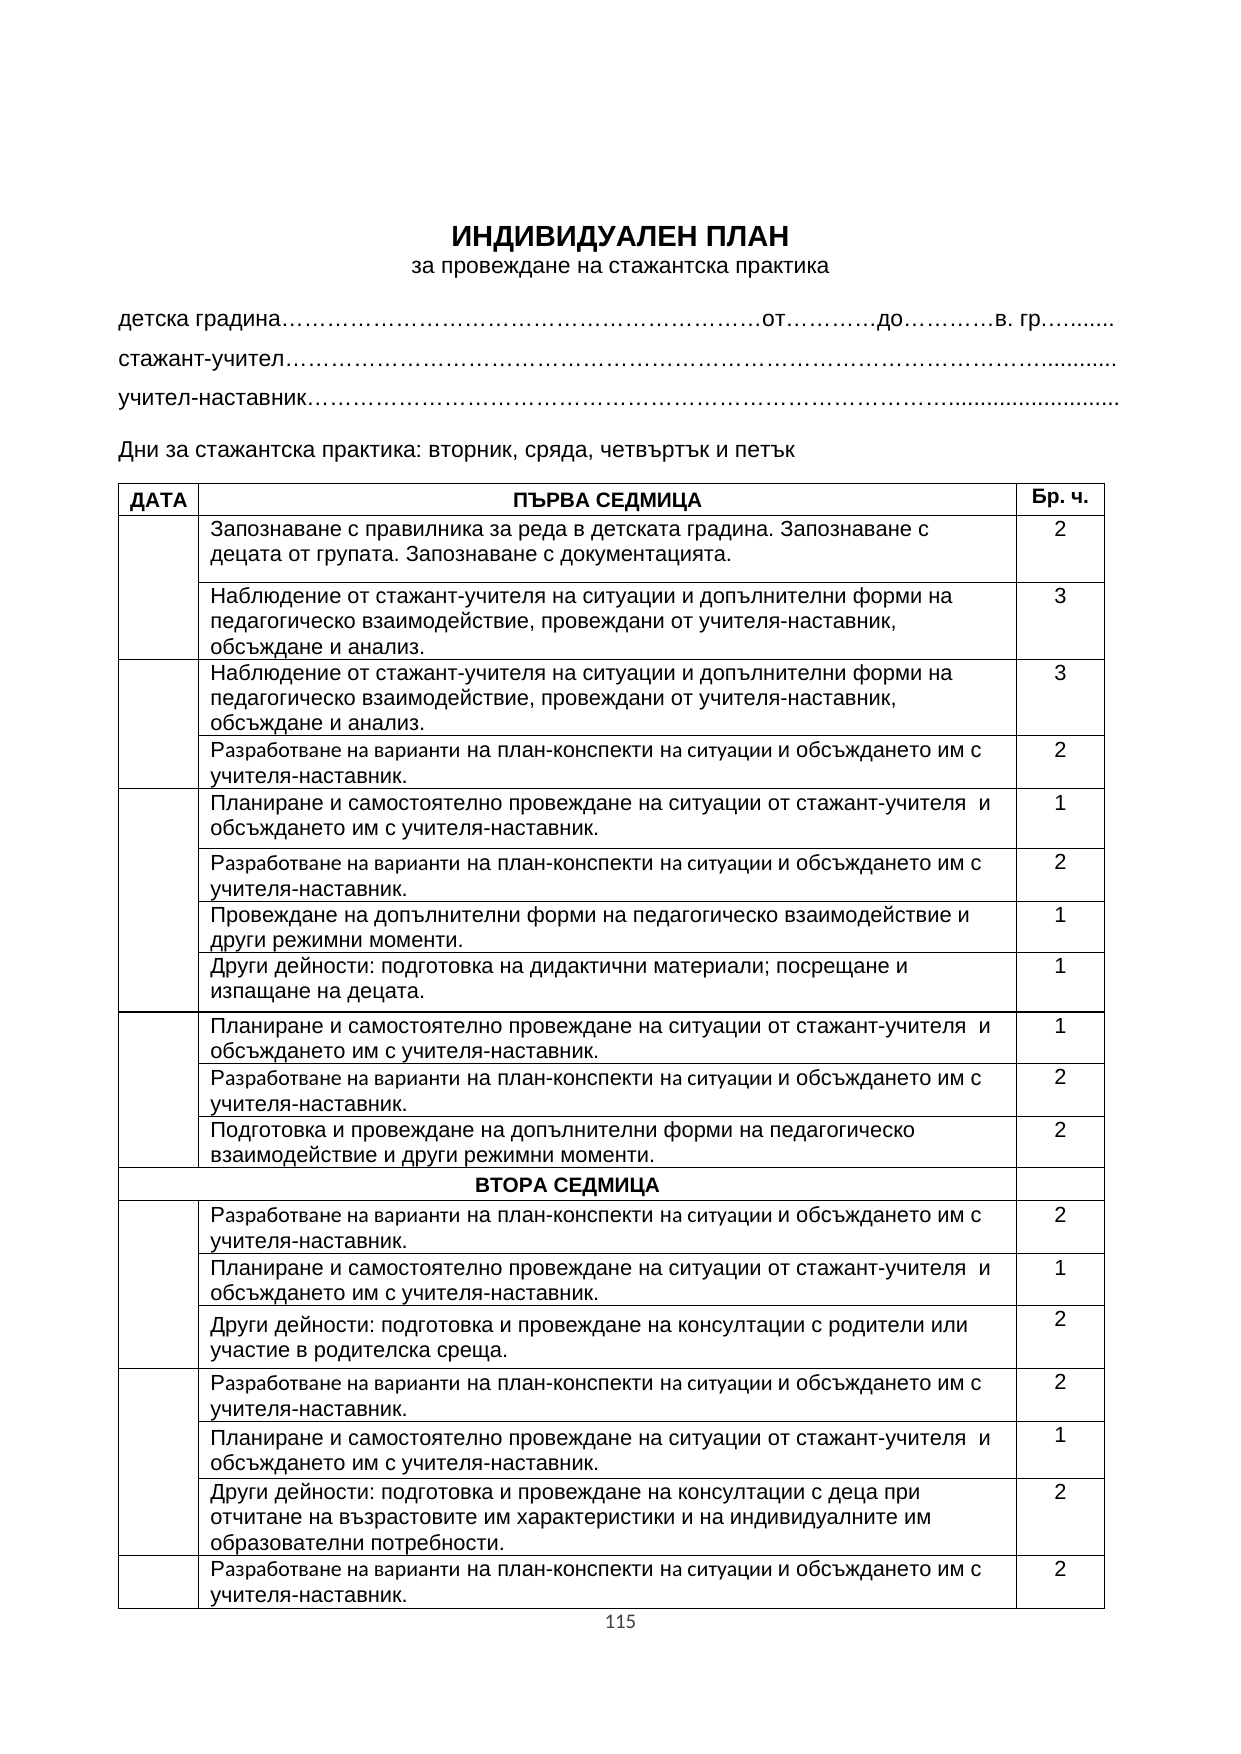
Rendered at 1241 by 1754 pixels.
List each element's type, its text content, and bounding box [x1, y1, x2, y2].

table_cell 1 [1017, 953, 1104, 1011]
table_cell 2 [1017, 849, 1104, 901]
table_cell Планиране и самостоятелно провеждане на ситуации от стажант-учителя и обсъждането им с учителя-наставник. [199, 1422, 1016, 1478]
table_cell Наблюдение от стажант-учителя на ситуации и допълнителни форми на педагогическо взаимодействие, провеждани от учителя-наставник, обсъждане и анализ. [199, 583, 1016, 659]
table_cell [119, 660, 198, 788]
table_cell ВТОРА СЕДМИЦА [119, 1168, 1016, 1200]
table_cell Планиране и самостоятелно провеждане на ситуации от стажант-учителя и обсъждането им с учителя-наставник. [199, 789, 1016, 848]
table_cell 1 [1017, 789, 1104, 848]
table_cell [119, 516, 198, 659]
table_cell [119, 1369, 198, 1554]
table_cell Разработване на варианти на план-конспекти на ситуации и обсъждането им с учителя-наставник. [199, 1556, 1016, 1607]
table_cell 3 [1017, 660, 1104, 735]
table_cell 2 [1017, 1556, 1104, 1607]
table_cell 2 [1017, 1306, 1104, 1368]
table_cell 2 [1017, 1117, 1104, 1167]
table_cell Наблюдение от стажант-учителя на ситуации и допълнителни форми на педагогическо взаимодействие, провеждани от учителя-наставник, обсъждане и анализ. [199, 660, 1016, 735]
table_cell 2 [1017, 1064, 1104, 1116]
table_cell 3 [1017, 583, 1104, 659]
table_cell Разработване на варианти на план-конспекти на ситуации и обсъждането им с учителя-наставник. [199, 1369, 1016, 1421]
table_cell [1017, 1168, 1104, 1200]
table_cell Запознаване с правилника за реда в детската градина. Запознаване с децата от групата. Запознаване с документацията. [199, 516, 1016, 582]
table_cell Други дейности: подготовка и провеждане на консултации с деца при отчитане на възрастовите им характеристики и на индивидуалните им образователни потребности. [199, 1479, 1016, 1554]
table_cell Разработване на варианти на план-конспекти на ситуации и обсъждането им с учителя-наставник. [199, 849, 1016, 901]
table_cell 1 [1017, 1254, 1104, 1305]
table_cell 1 [1017, 1422, 1104, 1478]
table_cell Други дейности: подготовка и провеждане на консултации с родители или участие в родителска среща. [199, 1306, 1016, 1368]
table_header ДАТА [119, 484, 198, 515]
table_header Бр. ч. [1017, 484, 1104, 515]
table_cell Разработване на варианти на план-конспекти на ситуации и обсъждането им с учителя-наставник. [199, 736, 1016, 788]
table_cell Разработване на варианти на план-конспекти на ситуации и обсъждането им с учителя-наставник. [199, 1201, 1016, 1253]
table_cell [119, 1201, 198, 1368]
table_cell Разработване на варианти на план-конспекти на ситуации и обсъждането им с учителя-наставник. [199, 1064, 1016, 1116]
table_cell [119, 1013, 198, 1167]
table_cell 1 [1017, 902, 1104, 952]
table_cell 2 [1017, 1479, 1104, 1554]
text стажант-учител………………………………………………………………………………………............ [118, 344, 1122, 371]
text детска градина………………………………………………………от…………до…………в. гр.…....... [118, 305, 1122, 331]
table_header ПЪРВА СЕДМИЦА [199, 484, 1016, 515]
text Дни за стажантска практика: вторник, сряда, четвъртък и петък [118, 436, 1122, 462]
text учител-наставник…………………………………………………………………………........................... [118, 384, 1122, 410]
text ИНДИВИДУАЛЕН ПЛАН [118, 219, 1122, 252]
table_cell 1 [1017, 1013, 1104, 1063]
table_cell 2 [1017, 736, 1104, 788]
table_cell [119, 789, 198, 1011]
table_cell 2 [1017, 516, 1104, 582]
table_cell [119, 1556, 198, 1607]
table_cell 2 [1017, 1369, 1104, 1421]
table_cell Планиране и самостоятелно провеждане на ситуации от стажант-учителя и обсъждането им с учителя-наставник. [199, 1254, 1016, 1305]
table_cell Подготовка и провеждане на допълнителни форми на педагогическо взаимодействие и други режимни моменти. [199, 1117, 1016, 1167]
table_cell Провеждане на допълнителни форми на педагогическо взаимодействие и други режимни моменти. [199, 902, 1016, 952]
table_cell 2 [1017, 1201, 1104, 1253]
table_cell Други дейности: подготовка на дидактични материали; посрещане и изпащане на децата. [199, 953, 1016, 1011]
table_cell Планиране и самостоятелно провеждане на ситуации от стажант-учителя и обсъждането им с учителя-наставник. [199, 1013, 1016, 1063]
text за провеждане на стажантска практика [118, 252, 1122, 279]
